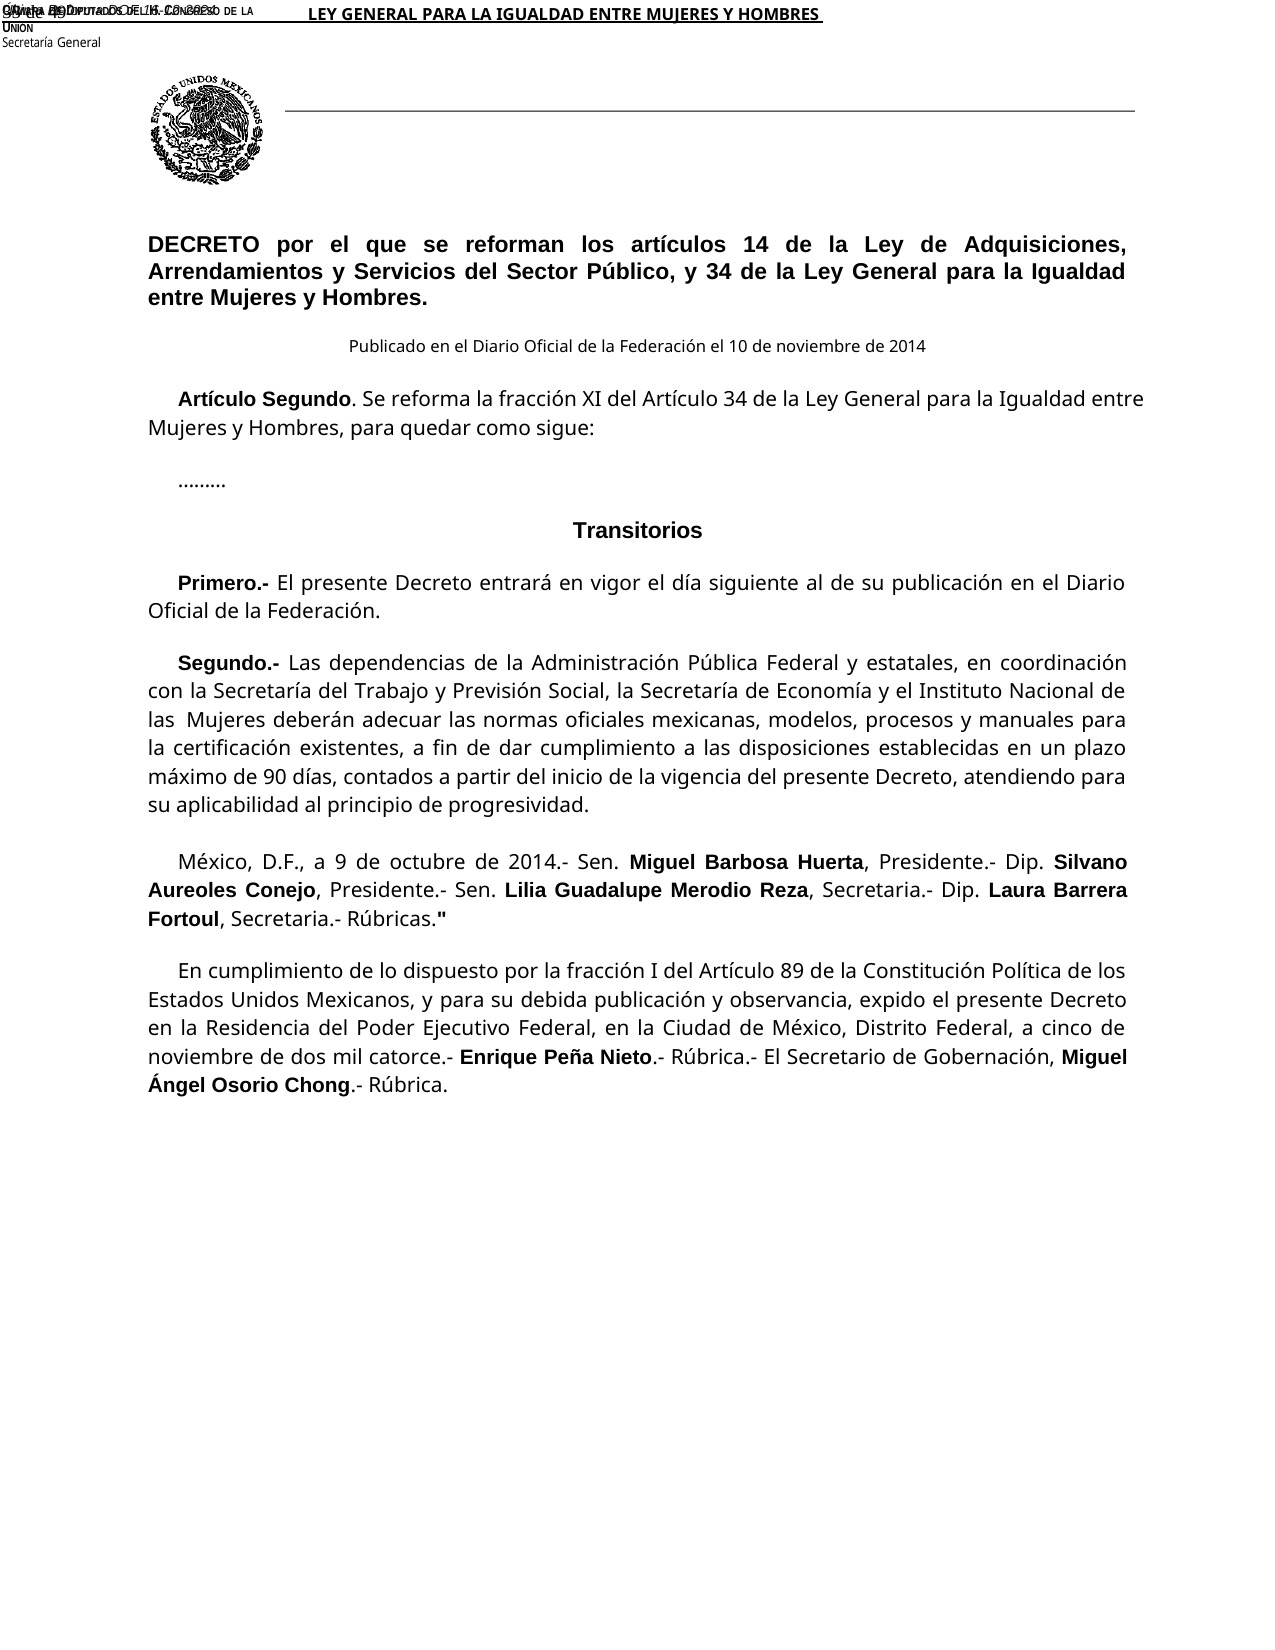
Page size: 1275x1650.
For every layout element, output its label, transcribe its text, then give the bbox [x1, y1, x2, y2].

text Artículo Segundo. Se reforma la fracción XI del Artículo 34 de la Ley General para la Igualdad entre Mujeres y Hombres, para quedar como sigue: [148, 384, 1162, 441]
text En cumplimiento de lo dispuesto por la fracción I del Artículo 89 de la Constitución Política de los Estados Unidos Mexicanos, y para su debida publicación y observancia, expido el presente Decreto en la Residencia del Poder Ejecutivo Federal, en la Ciudad de México, Distrito Federal, a cinco de noviembre de dos mil catorce.- Enrique Peña Nieto.- Rúbrica.- El Secretario de Gobernación, Miguel Ángel Osorio Chong.- Rúbrica. [148, 957, 1127, 1099]
subtitle Transitorios [144, 517, 1132, 544]
picture [150, 75, 263, 185]
text Publicado en el Diario Oficial de la Federación el 10 de noviembre de 2014 [143, 335, 1132, 357]
text Primero.- El presente Decreto entrará en vigor el día siguiente al de su publicación en el Diario Oficial de la Federación. [148, 568, 1127, 625]
text Segundo.- Las dependencias de la Administración Pública Federal y estatales, en coordinación con la Secretaría del Trabajo y Previsión Social, la Secretaría de Economía y el Instituto Nacional de las Mujeres deberán adecuar las normas oficiales mexicanas, modelos, procesos y manuales para la certificación existentes, a fin de dar cumplimiento a las disposiciones establecidas en un plazo máximo de 90 días, contados a partir del inicio de la vigencia del presente Decreto, atendiendo para su aplicabilidad al principio de progresividad. [148, 648, 1127, 819]
text ……… [178, 465, 1162, 494]
subtitle DECRETO por el que se reforman los artículos 14 de la Ley de Adquisiciones, Arrendamientos y Servicios del Sector Público, y 34 de la Ley General para la Igualdad entre Mujeres y Hombres. [148, 231, 1127, 310]
text México, D.F., a 9 de octubre de 2014.- Sen. Miguel Barbosa Huerta, Presidente.- Dip. Silvano Aureoles Conejo, Presidente.- Sen. Lilia Guadalupe Merodio Reza, Secretaria.- Dip. Laura Barrera Fortoul, Secretaria.- Rúbricas." [148, 847, 1128, 932]
